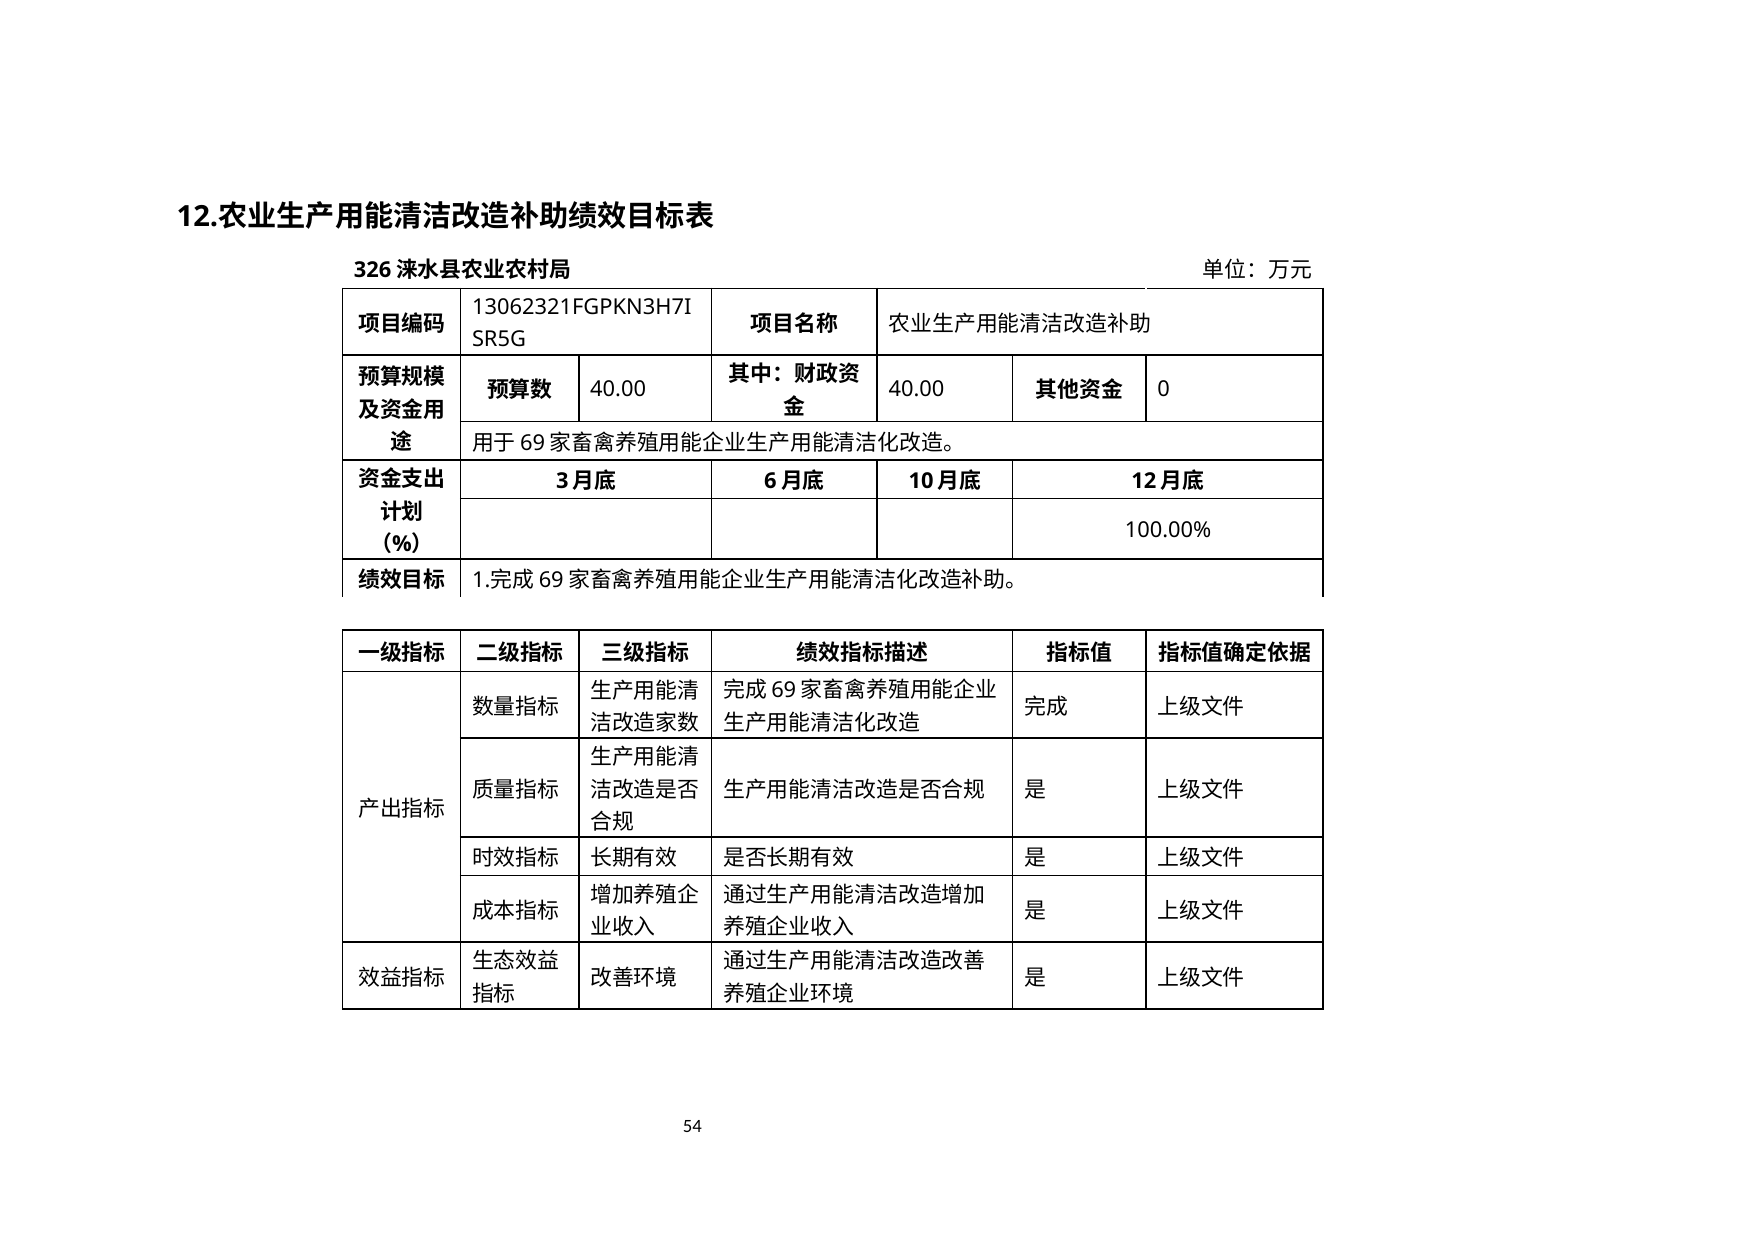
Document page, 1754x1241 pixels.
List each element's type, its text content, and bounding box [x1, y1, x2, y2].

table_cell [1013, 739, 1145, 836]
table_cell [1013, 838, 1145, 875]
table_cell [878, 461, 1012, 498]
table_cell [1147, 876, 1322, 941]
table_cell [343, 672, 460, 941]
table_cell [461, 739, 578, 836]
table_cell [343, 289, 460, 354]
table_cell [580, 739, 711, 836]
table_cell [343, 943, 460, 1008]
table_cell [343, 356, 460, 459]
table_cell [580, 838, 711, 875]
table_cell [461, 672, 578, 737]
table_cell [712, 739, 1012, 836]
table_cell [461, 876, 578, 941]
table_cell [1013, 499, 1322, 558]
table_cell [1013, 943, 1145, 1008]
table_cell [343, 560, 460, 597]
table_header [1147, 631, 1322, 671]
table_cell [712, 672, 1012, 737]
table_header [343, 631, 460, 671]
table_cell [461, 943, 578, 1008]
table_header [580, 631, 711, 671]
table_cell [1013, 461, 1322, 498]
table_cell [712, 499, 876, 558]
text 12.农业生产用能清洁改造补助绩效目标表 [118, 181, 1547, 246]
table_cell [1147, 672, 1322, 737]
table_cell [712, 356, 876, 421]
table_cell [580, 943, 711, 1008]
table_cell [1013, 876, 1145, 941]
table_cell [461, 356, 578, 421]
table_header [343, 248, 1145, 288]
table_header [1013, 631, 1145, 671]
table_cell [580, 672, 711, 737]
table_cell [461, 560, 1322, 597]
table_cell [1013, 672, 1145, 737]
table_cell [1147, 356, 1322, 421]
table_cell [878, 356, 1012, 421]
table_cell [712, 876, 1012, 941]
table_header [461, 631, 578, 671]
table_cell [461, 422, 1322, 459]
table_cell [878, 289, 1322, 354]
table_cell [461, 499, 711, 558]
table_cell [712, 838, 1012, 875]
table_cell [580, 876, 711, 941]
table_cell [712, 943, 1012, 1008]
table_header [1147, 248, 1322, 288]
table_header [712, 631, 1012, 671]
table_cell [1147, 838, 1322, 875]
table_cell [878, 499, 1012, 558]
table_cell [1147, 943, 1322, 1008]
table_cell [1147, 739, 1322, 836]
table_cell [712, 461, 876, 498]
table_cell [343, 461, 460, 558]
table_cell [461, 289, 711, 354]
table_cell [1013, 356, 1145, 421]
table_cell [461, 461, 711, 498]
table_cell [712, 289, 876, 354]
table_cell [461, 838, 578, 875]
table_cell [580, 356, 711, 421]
